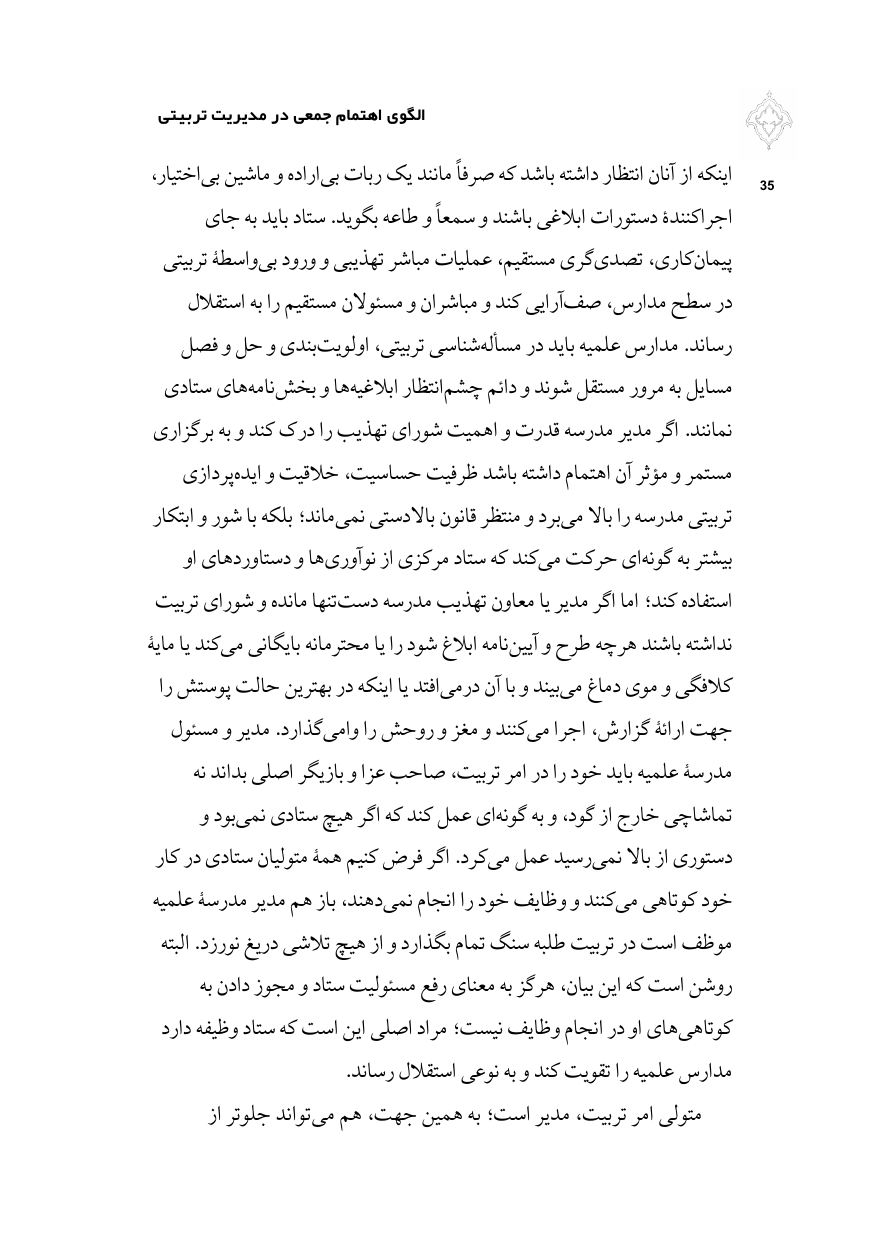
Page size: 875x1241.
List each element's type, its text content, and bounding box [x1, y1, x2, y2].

picture [739, 88, 798, 162]
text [142, 1086, 732, 1128]
